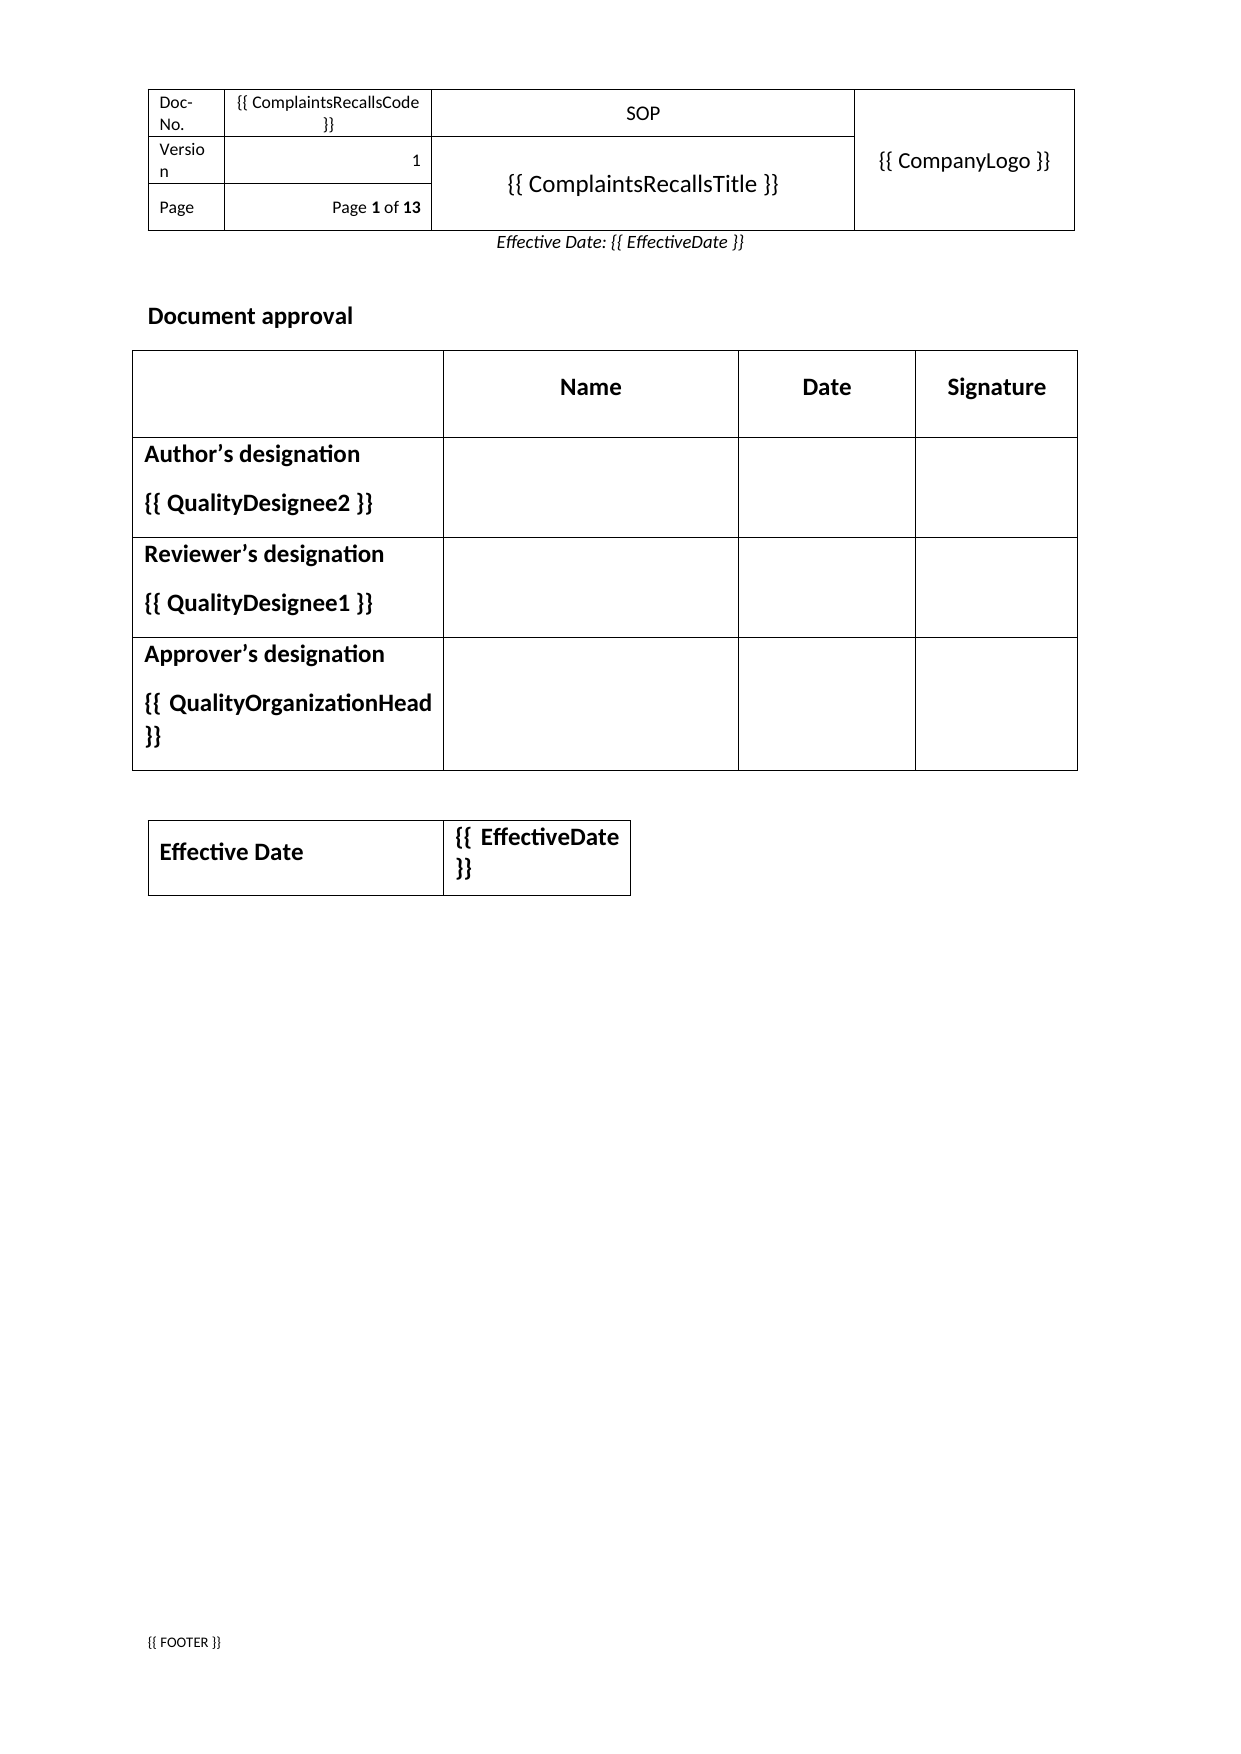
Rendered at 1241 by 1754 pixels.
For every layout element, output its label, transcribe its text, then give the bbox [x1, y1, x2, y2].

table_header Signature [916, 351, 1077, 437]
table_header Name [444, 351, 738, 437]
table_cell [444, 438, 738, 537]
table_cell [916, 438, 1077, 537]
table_cell [739, 438, 915, 537]
table_cell [916, 638, 1077, 769]
table_cell [444, 638, 738, 769]
table_header Effective Date [149, 821, 443, 895]
table_cell Author’s designation {{ QualityDesignee2 }} [133, 438, 443, 537]
table_header {{ EffectiveDate }} [444, 821, 630, 895]
table_cell Reviewer’s designation {{ QualityDesignee1 }} [133, 538, 443, 637]
table_header Date [739, 351, 915, 437]
table_cell [739, 638, 915, 769]
table_header [133, 351, 443, 437]
table_cell [916, 538, 1077, 637]
table_cell [739, 538, 915, 637]
table_cell [444, 538, 738, 637]
text Document approval [148, 301, 1093, 331]
table_cell Approver’s designation {{ QualityOrganizationHead }} [133, 638, 443, 769]
